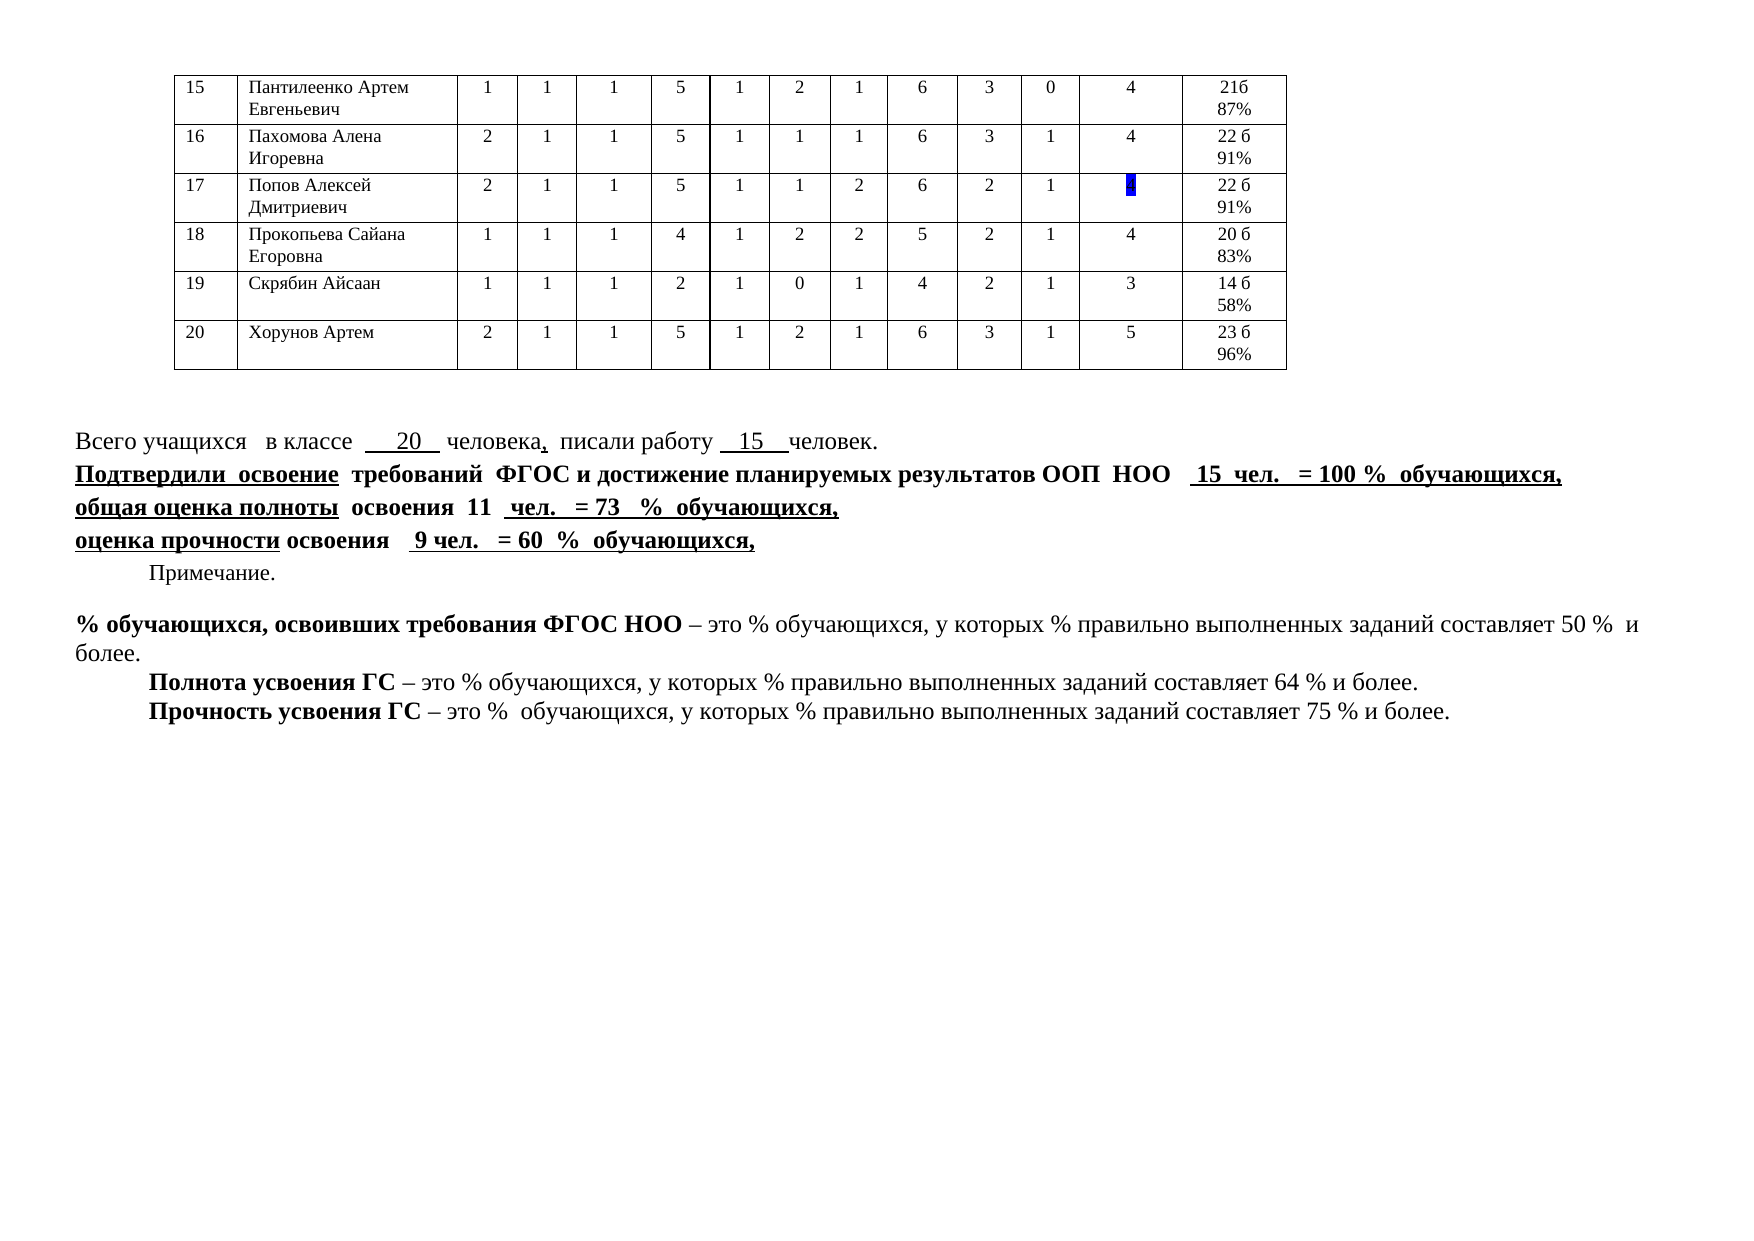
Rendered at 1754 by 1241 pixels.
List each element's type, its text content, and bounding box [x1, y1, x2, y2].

table_cell 3 [958, 321, 1021, 369]
table_cell 5 [652, 321, 709, 369]
table_cell 3 [958, 76, 1021, 124]
table_cell 14 б 58% [1183, 272, 1286, 320]
table_cell 2 [458, 321, 517, 369]
table_cell 1 [831, 125, 887, 173]
table_cell 22 б 91% [1183, 174, 1286, 222]
table_cell 1 [577, 125, 651, 173]
table_cell 1 [1022, 321, 1079, 369]
table_cell Пантилеенко Артем Евгеньевич [238, 76, 457, 124]
table_cell 2 [770, 321, 830, 369]
table_cell 4 [1080, 223, 1182, 271]
table_cell 5 [888, 223, 957, 271]
table_cell 1 [770, 125, 830, 173]
table_cell 1 [518, 76, 576, 124]
table_cell 6 [888, 174, 957, 222]
table_cell 1 [711, 125, 769, 173]
table_cell 19 [175, 272, 237, 320]
text Примечание. [75, 558, 1679, 585]
text Всего учащихся в классе 20 человека, писали работу 15 человек. [75, 426, 1679, 455]
table_cell 23 б 96% [1183, 321, 1286, 369]
table_cell 5 [1080, 321, 1182, 369]
table_cell 6 [888, 321, 957, 369]
table_cell 1 [458, 272, 517, 320]
table_cell 1 [711, 223, 769, 271]
table_cell 2 [958, 272, 1021, 320]
table_cell 1 [1022, 272, 1079, 320]
table_cell 1 [577, 272, 651, 320]
table_cell 5 [652, 76, 709, 124]
table_cell 4 [652, 223, 709, 271]
text оценка прочности освоения 9 чел. = 60 % обучающихся, [75, 526, 1679, 554]
table_cell 1 [831, 76, 887, 124]
table_cell 2 [831, 174, 887, 222]
table_cell 6 [888, 76, 957, 124]
table_cell 6 [888, 125, 957, 173]
table_cell Хорунов Артем [238, 321, 457, 369]
table_cell Скрябин Айсаан [238, 272, 457, 320]
table_cell 1 [1022, 125, 1079, 173]
table_cell 1 [711, 174, 769, 222]
table_cell 1 [1022, 223, 1079, 271]
table_cell 15 [175, 76, 237, 124]
table_cell 1 [577, 223, 651, 271]
table_cell 20 б 83% [1183, 223, 1286, 271]
table_cell 3 [958, 125, 1021, 173]
table_cell 1 [577, 76, 651, 124]
table_cell 2 [831, 223, 887, 271]
table_cell 1 [711, 76, 769, 124]
table_cell 1 [518, 272, 576, 320]
table_cell 5 [652, 125, 709, 173]
table_cell 1 [577, 174, 651, 222]
text % обучающихся, освоивших требования ФГОС НОО – это % обучающихся, у которых % правильно выполненных заданий составляет 50 % и более. [75, 609, 1679, 667]
table_cell 1 [577, 321, 651, 369]
table_cell 18 [175, 223, 237, 271]
table_cell 5 [652, 174, 709, 222]
table_cell 1 [458, 76, 517, 124]
table_cell 1 [458, 223, 517, 271]
table_cell 1 [770, 174, 830, 222]
table_cell 0 [1022, 76, 1079, 124]
table_cell 3 [1080, 272, 1182, 320]
table_cell 1 [831, 272, 887, 320]
table_cell 2 [770, 223, 830, 271]
table_cell 17 [175, 174, 237, 222]
text Прочность усвоения ГС – это % обучающихся, у которых % правильно выполненных заданий составляет 75 % и более. [75, 696, 1679, 724]
table_cell 1 [1022, 174, 1079, 222]
table_cell 2 [958, 174, 1021, 222]
table_cell Пахомова Алена Игоревна [238, 125, 457, 173]
table_cell 2 [770, 76, 830, 124]
table_cell 22 б 91% [1183, 125, 1286, 173]
table_cell 20 [175, 321, 237, 369]
table_cell 4 [1080, 76, 1182, 124]
table_cell 4 [888, 272, 957, 320]
table_cell 2 [652, 272, 709, 320]
table_cell 1 [831, 321, 887, 369]
table_cell 2 [458, 174, 517, 222]
table_cell Прокопьева Сайана Егоровна [238, 223, 457, 271]
text Подтвердили освоение требований ФГОС и достижение планируемых результатов ООП НОО 15 чел. = 100 % обучающихся, [75, 459, 1679, 488]
table_cell 1 [711, 272, 769, 320]
table_cell 1 [518, 321, 576, 369]
table_cell 2 [458, 125, 517, 173]
table_cell 2 [958, 223, 1021, 271]
table_cell 1 [711, 321, 769, 369]
table_cell 1 [518, 174, 576, 222]
table_cell 0 [770, 272, 830, 320]
table_cell 4 [1080, 125, 1182, 173]
text Полнота усвоения ГС – это % обучающихся, у которых % правильно выполненных заданий составляет 64 % и более. [75, 667, 1679, 696]
table_cell 1 [518, 125, 576, 173]
table_cell 4 [1080, 174, 1182, 222]
text общая оценка полноты освоения 11 чел. = 73 % обучающихся, [75, 492, 1679, 521]
table_cell 1 [518, 223, 576, 271]
table_cell 16 [175, 125, 237, 173]
table_cell Попов Алексей Дмитриевич [238, 174, 457, 222]
table_cell 21б 87% [1183, 76, 1286, 124]
